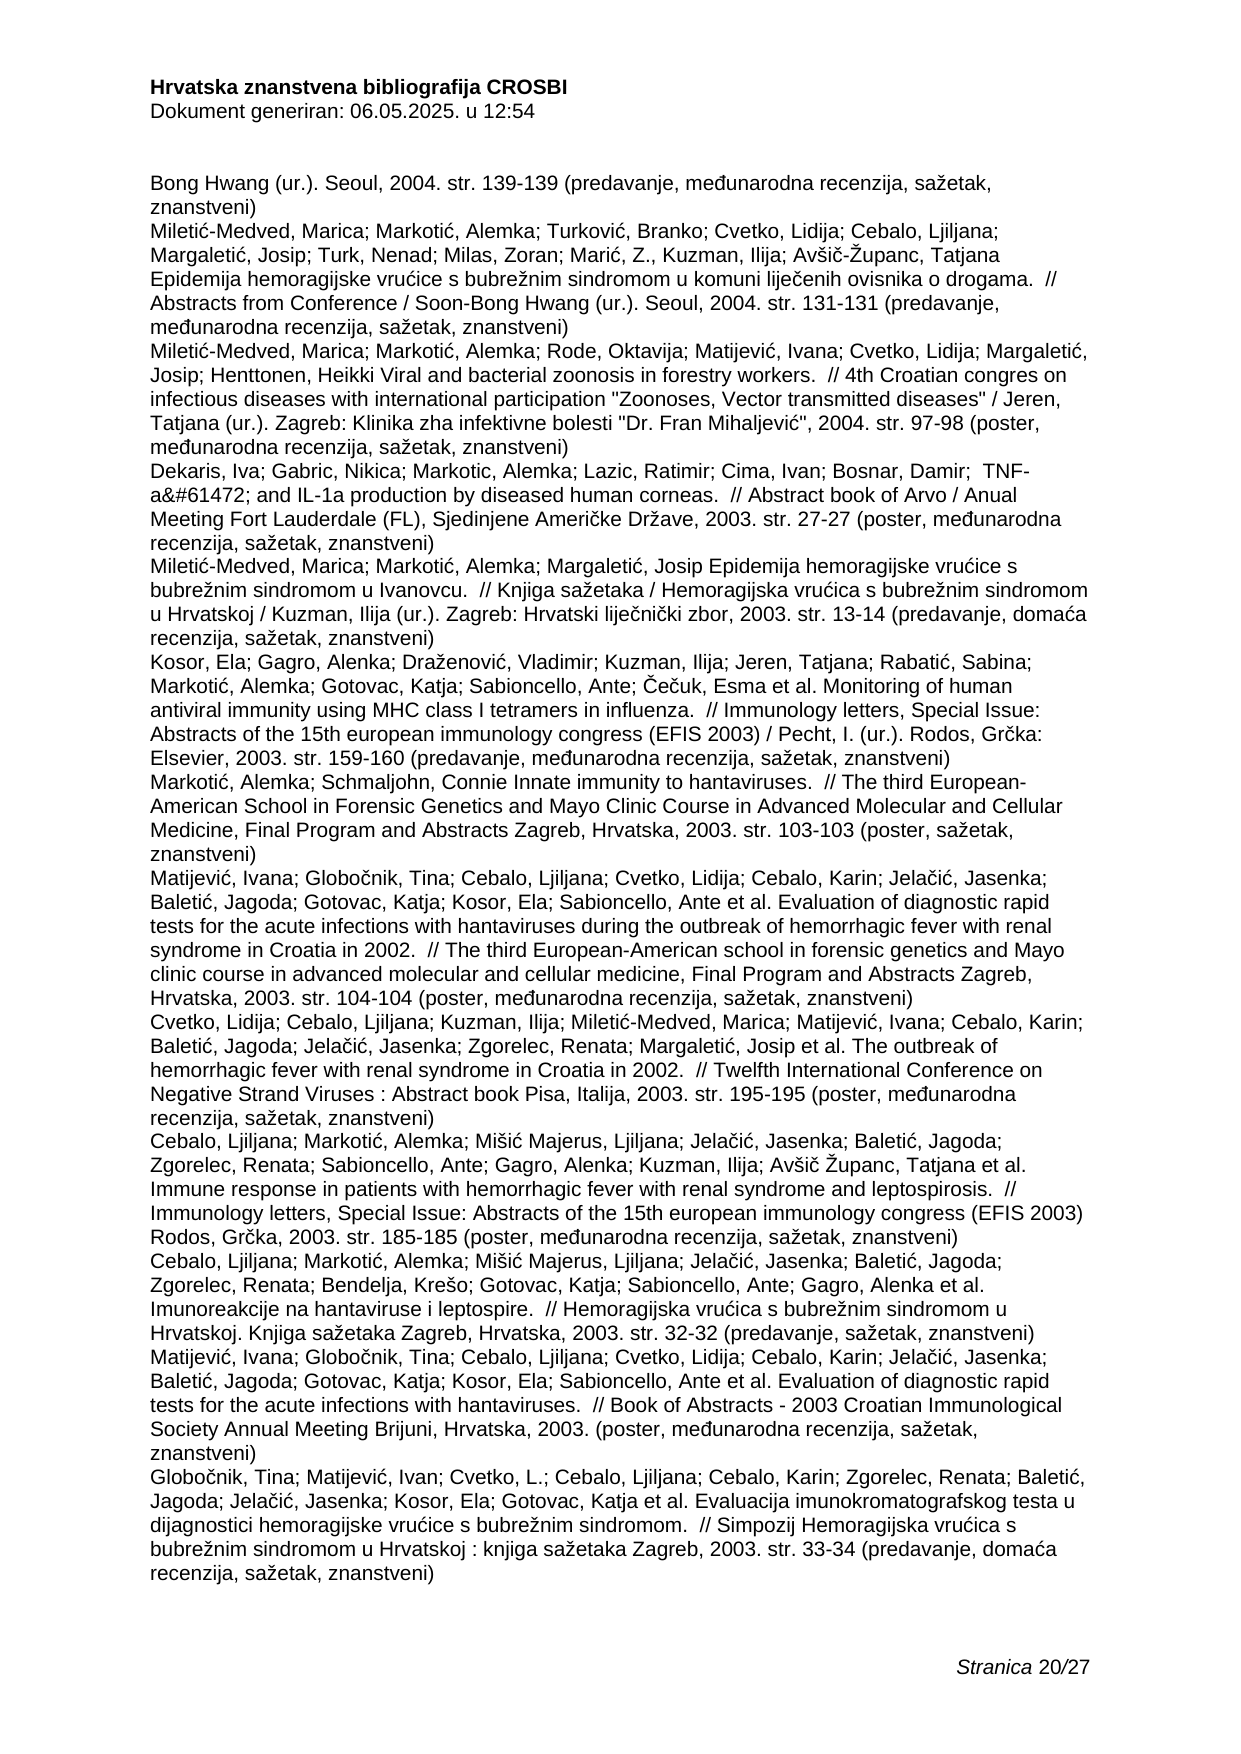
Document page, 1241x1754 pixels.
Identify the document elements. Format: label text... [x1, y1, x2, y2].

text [150, 171, 1090, 219]
text Cebalo, Ljiljana; Markotić, Alemka; Mišić Majerus, Ljiljana; Jelačić, Jasenka; Baletić, Jagoda; Zgorelec, Renata; Bendelja, Krešo; Gotovac, Katja; Sabioncello, Ante; Gagro, Alenka et al. [150, 1249, 1090, 1345]
text Dekaris, Iva; Gabric, Nikica; Markotic, Alemka; Lazic, Ratimir; Cima, Ivan; Bosnar, Damir; [150, 458, 1090, 554]
text Matijević, Ivana; Globočnik, Tina; Cebalo, Ljiljana; Cvetko, Lidija; Cebalo, Karin; Jelačić, Jasenka; Baletić, Jagoda; Gotovac, Katja; Kosor, Ela; Sabioncello, Ante et al. [150, 866, 1090, 1009]
text Markotić, Alemka; Schmaljohn, Connie [150, 770, 1090, 866]
text Globočnik, Tina; Matijević, Ivan; Cvetko, L.; Cebalo, Ljiljana; Cebalo, Karin; Zgorelec, Renata; Baletić, Jagoda; Jelačić, Jasenka; Kosor, Ela; Gotovac, Katja et al. [150, 1465, 1090, 1584]
text Cvetko, Lidija; Cebalo, Ljiljana; Kuzman, Ilija; Miletić-Medved, Marica; Matijević, Ivana; Cebalo, Karin; Baletić, Jagoda; Jelačić, Jasenka; Zgorelec, Renata; Margaletić, Josip et al. [150, 1009, 1090, 1129]
text Miletić-Medved, Marica; Markotić, Alemka; Margaletić, Josip [150, 554, 1090, 650]
text Kosor, Ela; Gagro, Alenka; Draženović, Vladimir; Kuzman, Ilija; Jeren, Tatjana; Rabatić, Sabina; Markotić, Alemka; Gotovac, Katja; Sabioncello, Ante; Čečuk, Esma et al. [150, 650, 1090, 770]
text Miletić-Medved, Marica; Markotić, Alemka; Rode, Oktavija; Matijević, Ivana; Cvetko, Lidija; Margaletić, Josip; Henttonen, Heikki [150, 339, 1090, 458]
text Matijević, Ivana; Globočnik, Tina; Cebalo, Ljiljana; Cvetko, Lidija; Cebalo, Karin; Jelačić, Jasenka; Baletić, Jagoda; Gotovac, Katja; Kosor, Ela; Sabioncello, Ante et al. [150, 1345, 1090, 1465]
text Miletić-Medved, Marica; Markotić, Alemka; Turković, Branko; Cvetko, Lidija; Cebalo, Ljiljana; Margaletić, Josip; Turk, Nenad; Milas, Zoran; Marić, Z., Kuzman, Ilija; Avšič-Županc, Tatjana [150, 219, 1090, 339]
text Cebalo, Ljiljana; Markotić, Alemka; Mišić Majerus, Ljiljana; Jelačić, Jasenka; Baletić, Jagoda; Zgorelec, Renata; Sabioncello, Ante; Gagro, Alenka; Kuzman, Ilija; Avšič Županc, Tatjana et al. [150, 1129, 1090, 1249]
